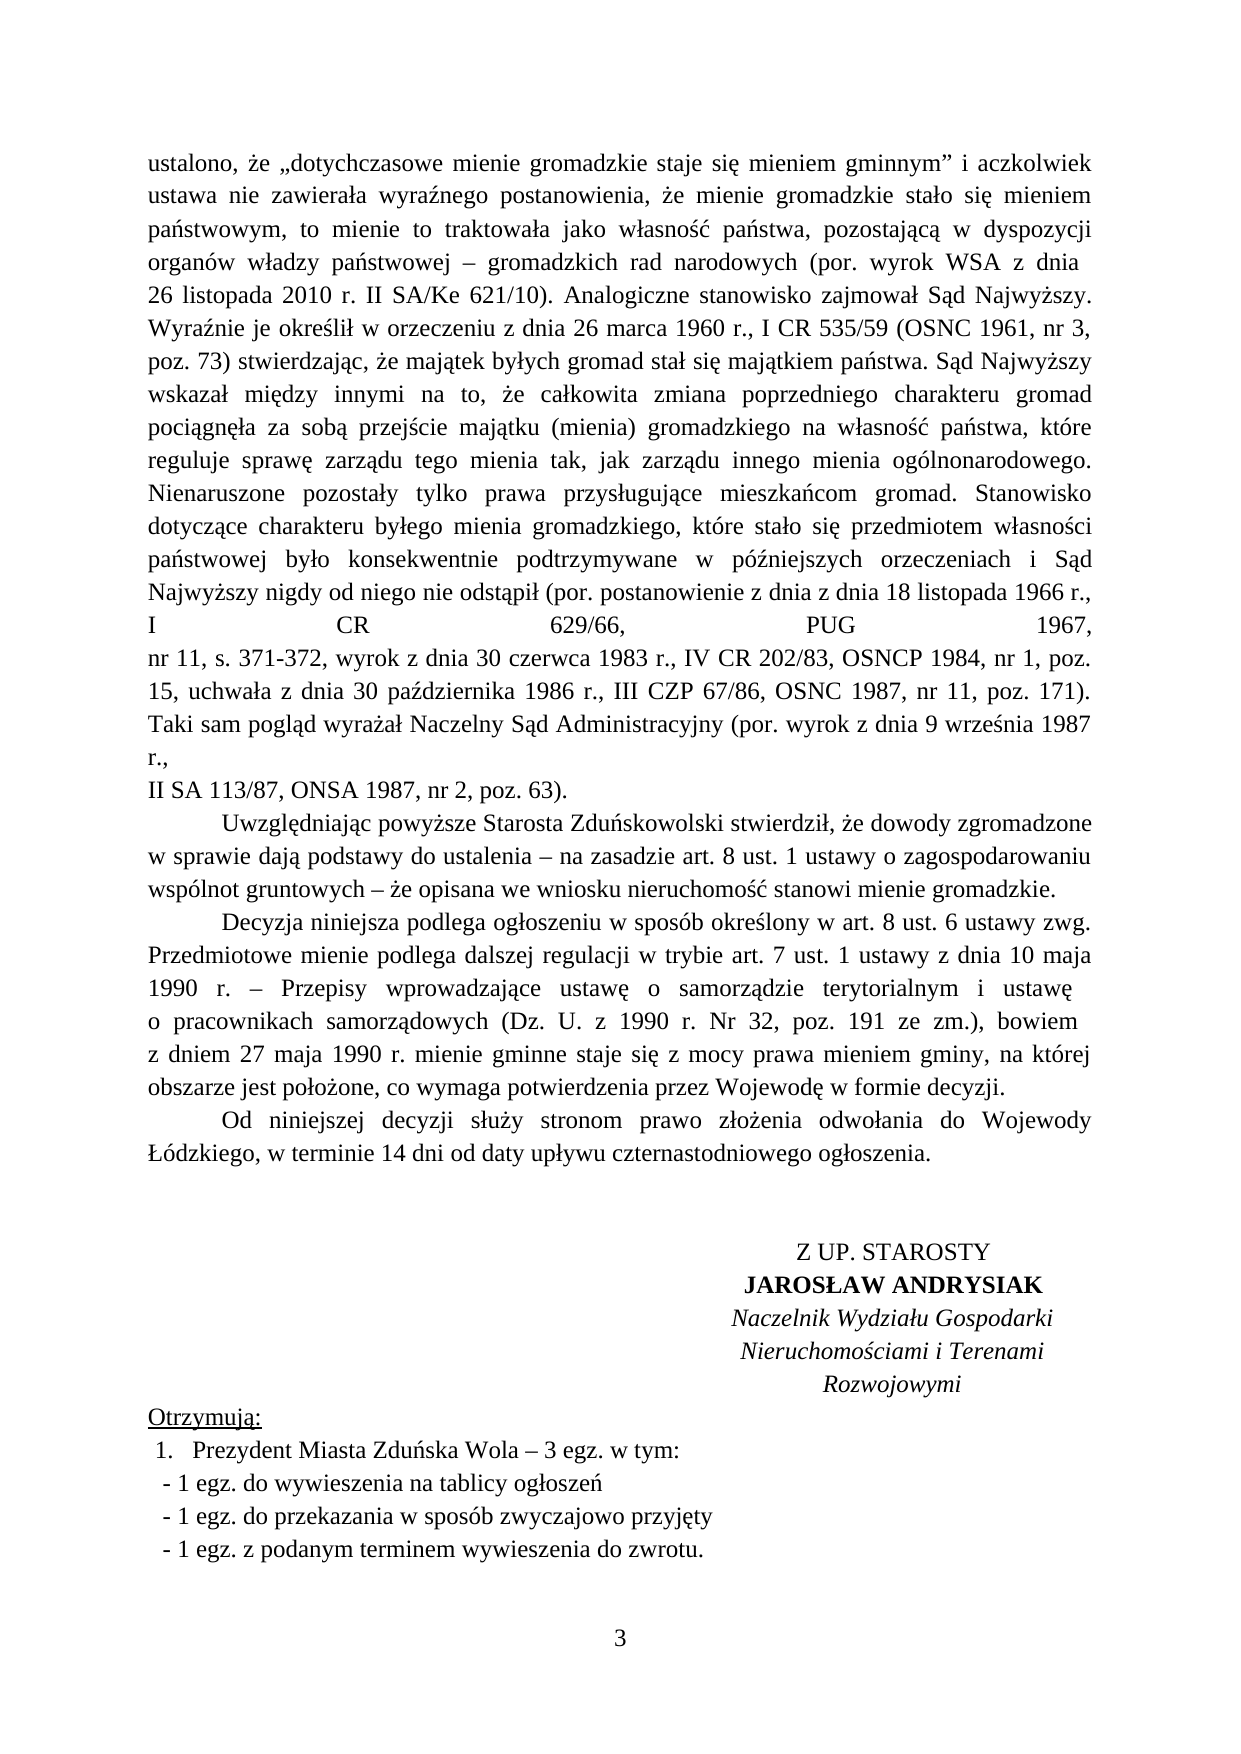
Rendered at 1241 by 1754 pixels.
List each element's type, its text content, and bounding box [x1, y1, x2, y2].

list Prezydent Miasta Zduńska Wola – 3 egz. w tym: [154, 1435, 1093, 1464]
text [148, 148, 1093, 804]
list - 1 egz. z podanym terminem wywieszenia do zwrotu. [162, 1534, 1093, 1563]
list - 1 egz. do przekazania w sposób zwyczajowo przyjęty [162, 1501, 1093, 1530]
text Otrzymują: [148, 1402, 1093, 1431]
text Naczelnik Wydziału Gospodarki [694, 1303, 1093, 1332]
text Z UP. STAROSTY [694, 1237, 1093, 1266]
text JAROSŁAW ANDRYSIAK [694, 1270, 1093, 1299]
text Nieruchomościami i Terenami [694, 1336, 1093, 1365]
text Rozwojowymi [694, 1369, 1093, 1398]
text Uwzględniając powyższe Starosta Zduńskowolski stwierdził, że dowody zgromadzone w sprawie dają podstawy do ustalenia – na zasadzie art. 8 ust. 1 ustawy o zagospodarowaniu wspólnot gruntowych – że opisana we wniosku nieruchomość stanowi mienie gromadzkie. [148, 808, 1093, 903]
text Od niniejszej decyzji służy stronom prawo złożenia odwołania do Wojewody Łódzkiego, w terminie 14 dni od daty upływu czternastodniowego ogłoszenia. [148, 1105, 1093, 1167]
text Decyzja niniejsza podlega ogłoszeniu w sposób określony w art. 8 ust. 6 ustawy zwg. Przedmiotowe mienie podlega dalszej regulacji w trybie art. 7 ust. 1 ustawy z dnia 10 maja 1990 r. – Przepisy wprowadzające ustawę o samorządzie terytorialnym i ustawę o pracownikach samorządowych (Dz. U. z 1990 r. Nr 32, poz. 191 ze zm.), bowiem z dniem 27 maja 1990 r. mienie gminne staje się z mocy prawa mieniem gminy, na której obszarze jest położone, co wymaga potwierdzenia przez Wojewodę w formie decyzji. [148, 907, 1093, 1101]
list - 1 egz. do wywieszenia na tablicy ogłoszeń [162, 1468, 1093, 1497]
